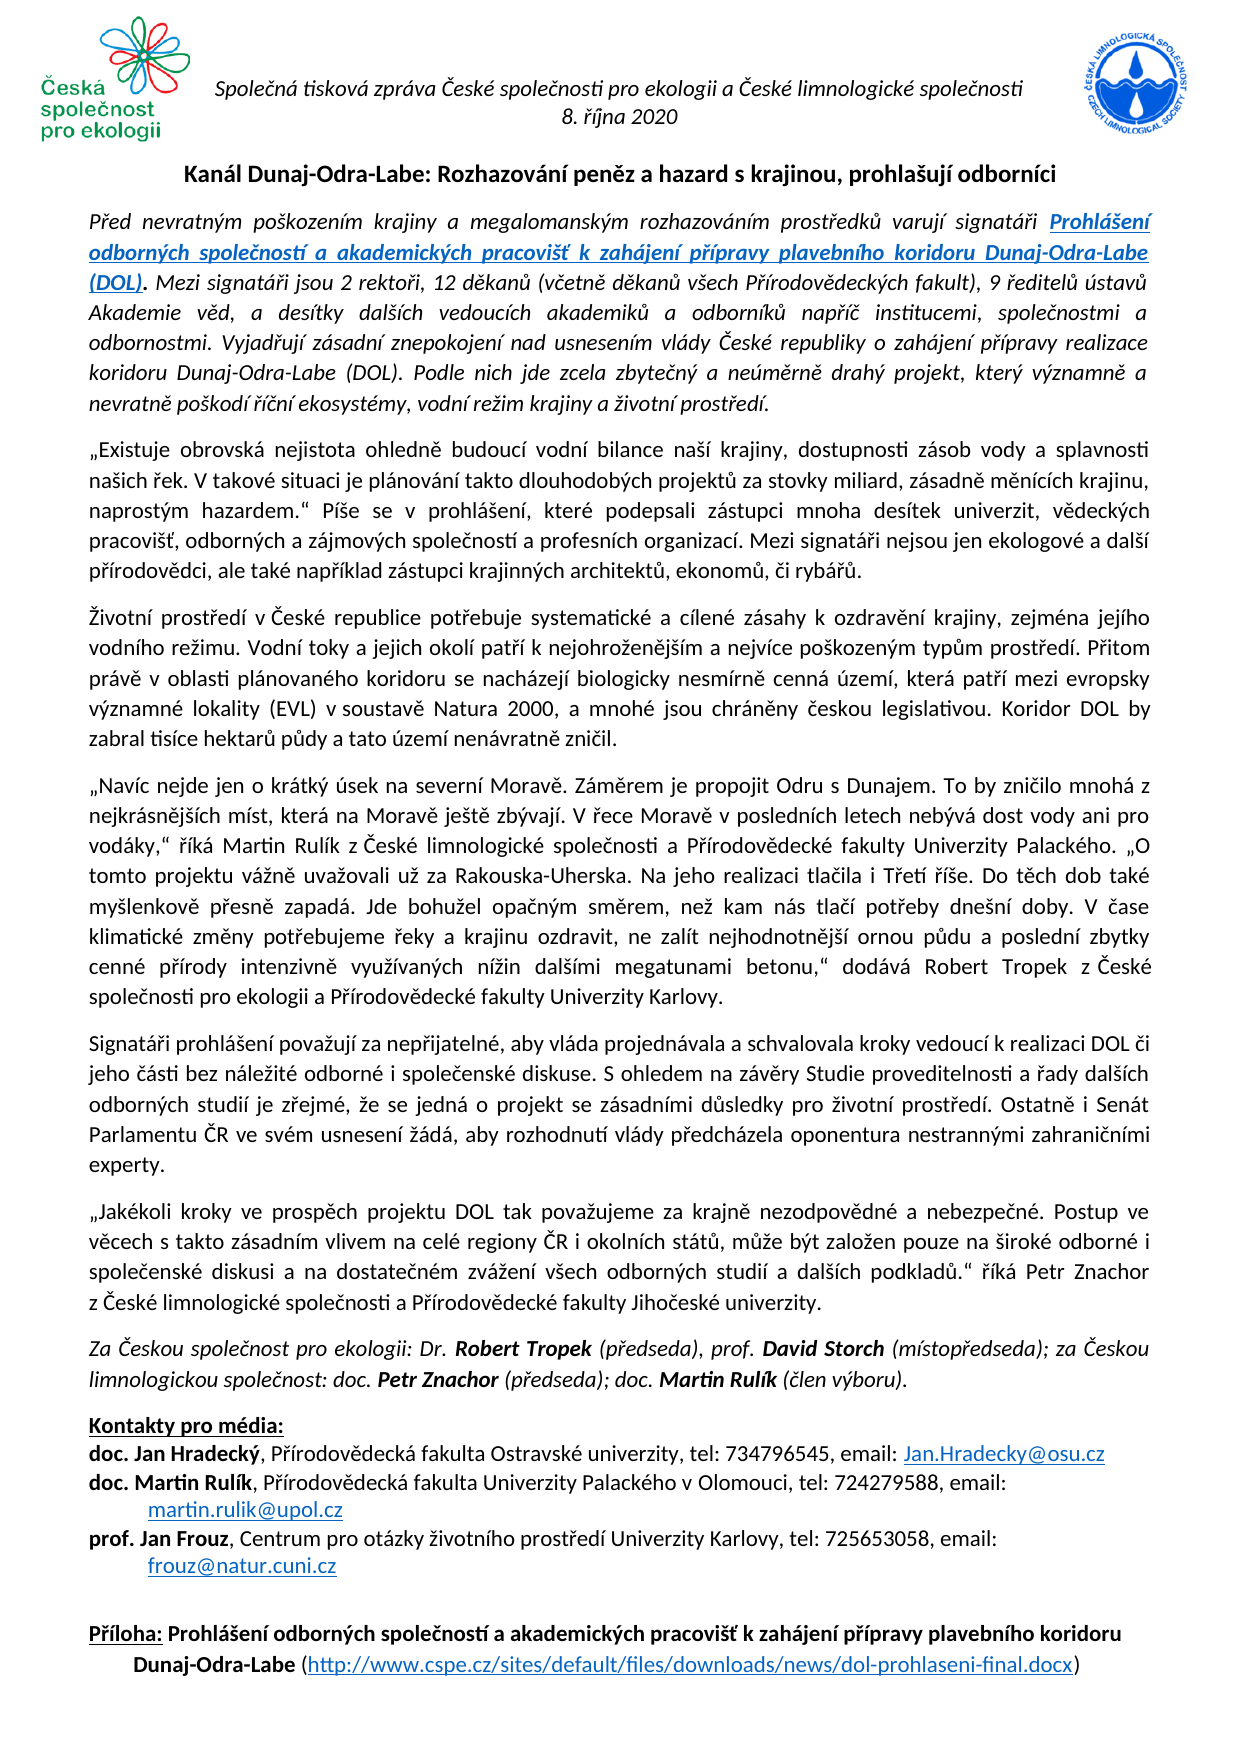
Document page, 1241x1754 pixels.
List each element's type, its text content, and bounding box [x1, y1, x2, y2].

picture [40, 16, 191, 142]
text Kanál Dunaj-Odra-Labe: Rozhazování peněz a hazard s krajinou, prohlašují odborníci [89, 158, 1152, 188]
text Příloha: Prohlášení odborných společností a akademických pracovišť k zahájení přípravy plavebního koridoru Dunaj-Odra-Labe (http://www.cspe.cz/sites/default/files/downloads/news/dol-prohlaseni-final.docx) [89, 1619, 1152, 1678]
text prof. Jan Frouz, Centrum pro otázky životního prostředí Univerzity Karlovy, tel: 725653058, email: frouz@natur.cuni.cz [89, 1524, 1152, 1580]
text doc. Martin Rulík, Přírodovědecká fakulta Univerzity Palackého v Olomouci, tel: 724279588, email: martin.rulik@upol.cz [89, 1468, 1152, 1524]
text „Existuje obrovská nejistota ohledně budoucí vodní bilance naší krajiny, dostupnosti zásob vody a splavnosti našich řek. V takové situaci je plánování takto dlouhodobých projektů za stovky miliard, zásadně měnících krajinu, naprostým hazardem.“ Píše se v prohlášení, které podepsali zástupci mnoha desítek univerzit, vědeckých pracovišť, odborných a zájmových společností a profesních organizací. Mezi signatáři nejsou jen ekologové a další přírodovědci, ale také například zástupci krajinných architektů, ekonomů, či rybářů. [89, 436, 1152, 584]
text „Navíc nejde jen o krátký úsek na severní Moravě. Záměrem je propojit Odru s Dunajem. To by zničilo mnohá z nejkrásnějších míst, která na Moravě ještě zbývají. V řece Moravě v posledních letech nebývá dost vody ani pro vodáky,“ říká Martin Rulík z České limnologické společnosti a Přírodovědecké fakulty Univerzity Palackého. „O tomto projektu vážně uvažovali už za Rakouska-Uherska. Na jeho realizaci tlačila i Třetí říše. Do těch dob také myšlenkově přesně zapadá. Jde bohužel opačným směrem, než kam nás tlačí potřeby dnešní doby. V čase klimatické změny potřebujeme řeky a krajinu ozdravit, ne zalít nejhodnotnější ornou půdu a poslední zbytky cenné přírody intenzivně využívaných nížin dalšími megatunami betonu,“ dodává Robert Tropek z České společnosti pro ekologii a Přírodovědecké fakulty Univerzity Karlovy. [89, 771, 1152, 1010]
text Kontakty pro média: [89, 1412, 1152, 1439]
text Signatáři prohlášení považují za nepřijatelné, aby vláda projednávala a schvalovala kroky vedoucí k realizaci DOL či jeho části bez náležité odborné i společenské diskuse. S ohledem na závěry Studie proveditelnosti a řady dalších odborných studií je zřejmé, že se jedná o projekt se zásadními důsledky pro životní prostředí. Ostatně i Senát Parlamentu ČR ve svém usnesení žádá, aby rozhodnutí vlády předcházela oponentura nestrannými zahraničními experty. [89, 1029, 1152, 1178]
text Za Českou společnost pro ekologii: Dr. Robert Tropek (předseda), prof. David Storch (místopředseda); za Českou limnologickou společnost: doc. Petr Znachor (předseda); doc. Martin Rulík (člen výboru). [89, 1334, 1152, 1393]
text Životní prostředí v České republice potřebuje systematické a cílené zásahy k ozdravění krajiny, zejména jejího vodního režimu. Vodní toky a jejich okolí patří k nejohroženějším a nejvíce poškozeným typům prostředí. Přitom právě v oblasti plánovaného koridoru se nacházejí biologicky nesmírně cenná území, která patří mezi evropsky významné lokality (EVL) v soustavě Natura 2000, a mnohé jsou chráněny českou legislativou. Koridor DOL by zabral tisíce hektarů půdy a tato území nenávratně zničil. [89, 603, 1152, 752]
text „Jakékoli kroky ve prospěch projektu DOL tak považujeme za krajně nezodpovědné a nebezpečné. Postup ve věcech s takto zásadním vlivem na celé regiony ČR i okolních států, může být založen pouze na široké odborné i společenské diskusi a na dostatečném zvážení všech odborných studií a dalších podkladů.“ říká Petr Znachor z České limnologické společnosti a Přírodovědecké fakulty Jihočeské univerzity. [89, 1197, 1152, 1316]
text doc. Jan Hradecký, Přírodovědecká fakulta Ostravské univerzity, tel: 734796545, email: Jan.Hradecky@osu.cz [89, 1439, 1152, 1468]
text Před nevratným poškozením krajiny a megalomanským rozhazováním prostředků varují signatáři Prohlášení odborných společností a akademických pracovišť k zahájení přípravy plavebního koridoru Dunaj-Odra-Labe (DOL). Mezi signatáři jsou 2 rektoři, 12 děkanů (včetně děkanů všech Přírodovědeckých fakult), 9 ředitelů ústavů Akademie věd, a desítky dalších vedoucích akademiků a odborníků napříč institucemi, společnostmi a odbornostmi. Vyjadřují zásadní znepokojení nad usnesením vlády České republiky o zahájení přípravy realizace koridoru Dunaj-Odra-Labe (DOL). Podle nich jde zcela zbytečný a neúměrně drahý projekt, který významně a nevratně poškodí říční ekosystémy, vodní režim krajiny a životní prostředí. [89, 207, 1152, 417]
picture [1071, 18, 1201, 142]
